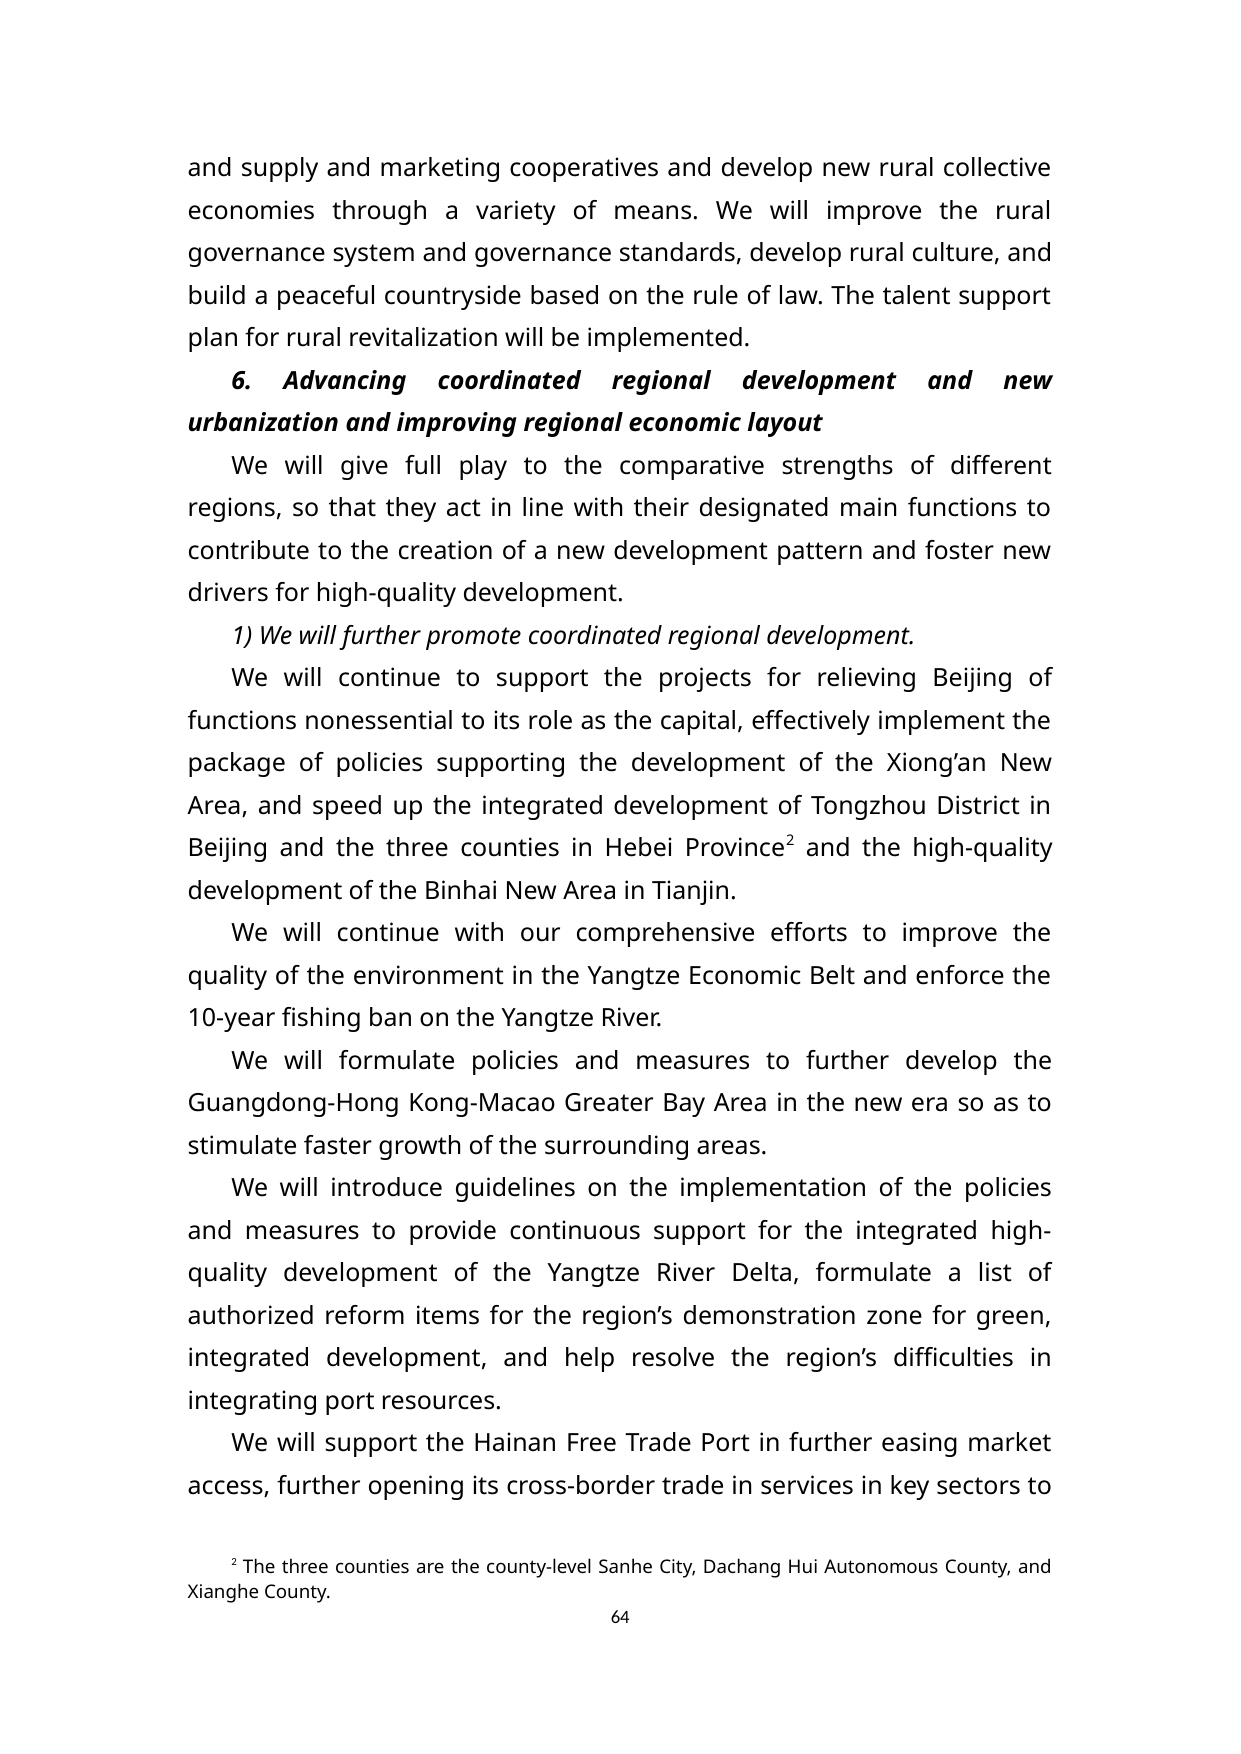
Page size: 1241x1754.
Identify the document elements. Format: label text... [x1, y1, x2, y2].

text 6. Advancing coordinated regional development and new urbanization and improving regional economic layout [187, 362, 1053, 439]
text We will give full play to the comparative strengths of different regions, so that they act in line with their designated main functions to contribute to the creation of a new development pattern and foster new drivers for high-quality development. [187, 447, 1053, 609]
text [187, 150, 1053, 354]
text 1) We will further promote coordinated regional development. [187, 617, 1053, 652]
text We will introduce guidelines on the implementation of the policies and measures to provide continuous support for the integrated high-quality development of the Yangtze River Delta, formulate a list of authorized reform items for the region’s demonstration zone for green, integrated development, and help resolve the region’s difficulties in integrating port resources. [187, 1170, 1053, 1417]
text We will continue to support the projects for relieving Beijing of functions nonessential to its role as the capital, effectively implement the package of policies supporting the development of the Xiong’an New Area, and speed up the integrated development of Tongzhou District in Beijing and the three counties in Hebei Province and the high-quality development of the Binhai New Area in Tianjin. [187, 660, 1053, 907]
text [187, 1425, 1053, 1502]
text We will continue with our comprehensive efforts to improve the quality of the environment in the Yangtze Economic Belt and enforce the 10-year fishing ban on the Yangtze River. [187, 915, 1053, 1034]
text We will formulate policies and measures to further develop the Guangdong-Hong Kong-Macao Greater Bay Area in the new era so as to stimulate faster growth of the surrounding areas. [187, 1042, 1053, 1162]
